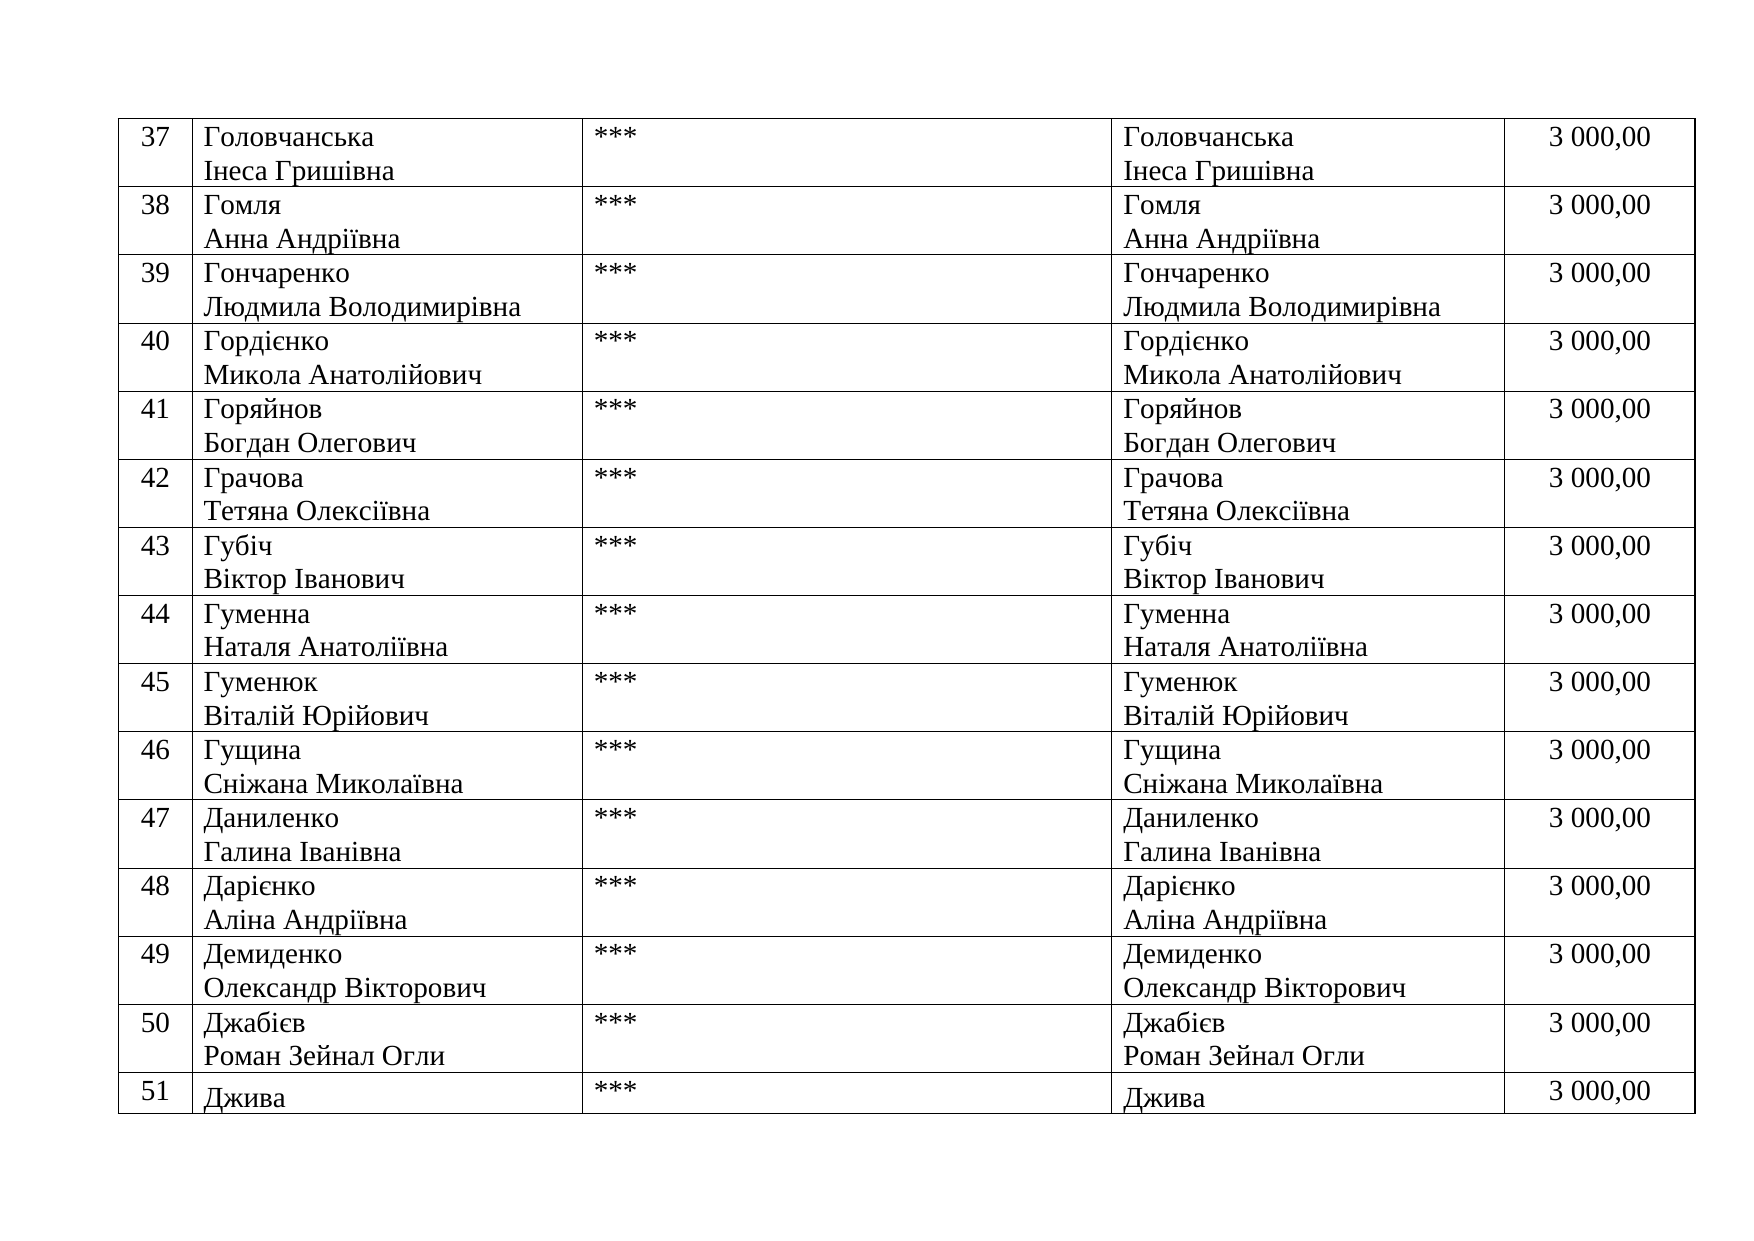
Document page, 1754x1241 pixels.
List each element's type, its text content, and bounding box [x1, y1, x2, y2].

table_cell Гуменна Наталя Анатоліївна [193, 596, 582, 663]
table_cell 38 [119, 187, 192, 254]
table_cell *** [583, 937, 1111, 1004]
table_cell Губіч Віктор Іванович [1112, 528, 1504, 595]
table_cell 40 [119, 324, 192, 391]
table_cell Грачова Тетяна Олексіївна [193, 460, 582, 527]
table_cell 3 000,00 [1505, 596, 1694, 663]
table_cell 47 [119, 800, 192, 867]
table_cell 3 000,00 [1505, 392, 1694, 459]
table_cell Джабієв Роман Зейнал Огли [193, 1005, 582, 1072]
table_cell Головчанська Інеса Гришівна [1112, 119, 1504, 186]
table_cell 3 000,00 [1505, 460, 1694, 527]
table_cell *** [583, 1005, 1111, 1072]
table_cell Дарієнко Аліна Андріївна [193, 869, 582, 936]
table_cell *** [583, 460, 1111, 527]
table_cell Джабієв Роман Зейнал Огли [1112, 1005, 1504, 1072]
table_cell 3 000,00 [1505, 119, 1694, 186]
table_cell *** [583, 800, 1111, 867]
table_cell 49 [119, 937, 192, 1004]
table_cell *** [583, 869, 1111, 936]
table_cell Демиденко Олександр Вікторович [1112, 937, 1504, 1004]
table_cell 3 000,00 [1505, 869, 1694, 936]
table_cell *** [583, 596, 1111, 663]
table_cell Гущина Сніжана Миколаївна [1112, 732, 1504, 799]
table_cell Гуменюк Віталій Юрійович [1112, 664, 1504, 731]
table_cell 3 000,00 [1505, 937, 1694, 1004]
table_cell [1112, 1073, 1504, 1113]
table_cell *** [583, 528, 1111, 595]
table_cell Гордієнко Микола Анатолійович [1112, 324, 1504, 391]
table_cell Горяйнов Богдан Олегович [193, 392, 582, 459]
table_cell 3 000,00 [1505, 1073, 1694, 1113]
table_cell Дарієнко Аліна Андріївна [1112, 869, 1504, 936]
table_cell 3 000,00 [1505, 664, 1694, 731]
table_cell Грачова Тетяна Олексіївна [1112, 460, 1504, 527]
table_cell 48 [119, 869, 192, 936]
table_cell 45 [119, 664, 192, 731]
table_cell Гомля Анна Андріївна [193, 187, 582, 254]
table_cell 3 000,00 [1505, 187, 1694, 254]
table_cell 51 [119, 1073, 192, 1113]
table_cell 42 [119, 460, 192, 527]
table_cell 50 [119, 1005, 192, 1072]
table_cell Губіч Віктор Іванович [193, 528, 582, 595]
table_cell *** [583, 187, 1111, 254]
table_cell *** [583, 1073, 1111, 1113]
table_cell 39 [119, 255, 192, 322]
table_cell 3 000,00 [1505, 800, 1694, 867]
table_cell Гончаренко Людмила Володимирівна [1112, 255, 1504, 322]
table_cell Горяйнов Богдан Олегович [1112, 392, 1504, 459]
table_cell *** [583, 392, 1111, 459]
table_cell 43 [119, 528, 192, 595]
table_cell *** [583, 119, 1111, 186]
table_cell 46 [119, 732, 192, 799]
table_cell Гущина Сніжана Миколаївна [193, 732, 582, 799]
table_cell *** [583, 324, 1111, 391]
table_cell 3 000,00 [1505, 255, 1694, 322]
table_cell Гончаренко Людмила Володимирівна [193, 255, 582, 322]
table_cell 44 [119, 596, 192, 663]
table_cell Гордієнко Микола Анатолійович [193, 324, 582, 391]
table_cell 3 000,00 [1505, 528, 1694, 595]
table_cell Гуменюк Віталій Юрійович [193, 664, 582, 731]
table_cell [193, 1073, 582, 1113]
table_cell 37 [119, 119, 192, 186]
table_cell 3 000,00 [1505, 732, 1694, 799]
table_cell *** [583, 732, 1111, 799]
table_cell 41 [119, 392, 192, 459]
table_cell Головчанська Інеса Гришівна [193, 119, 582, 186]
table_cell Гуменна Наталя Анатоліївна [1112, 596, 1504, 663]
table_cell *** [583, 255, 1111, 322]
table_cell 3 000,00 [1505, 1005, 1694, 1072]
table_cell 3 000,00 [1505, 324, 1694, 391]
table_cell Даниленко Галина Іванівна [1112, 800, 1504, 867]
table_cell *** [583, 664, 1111, 731]
table_cell Гомля Анна Андріївна [1112, 187, 1504, 254]
table_cell Демиденко Олександр Вікторович [193, 937, 582, 1004]
table_cell Даниленко Галина Іванівна [193, 800, 582, 867]
